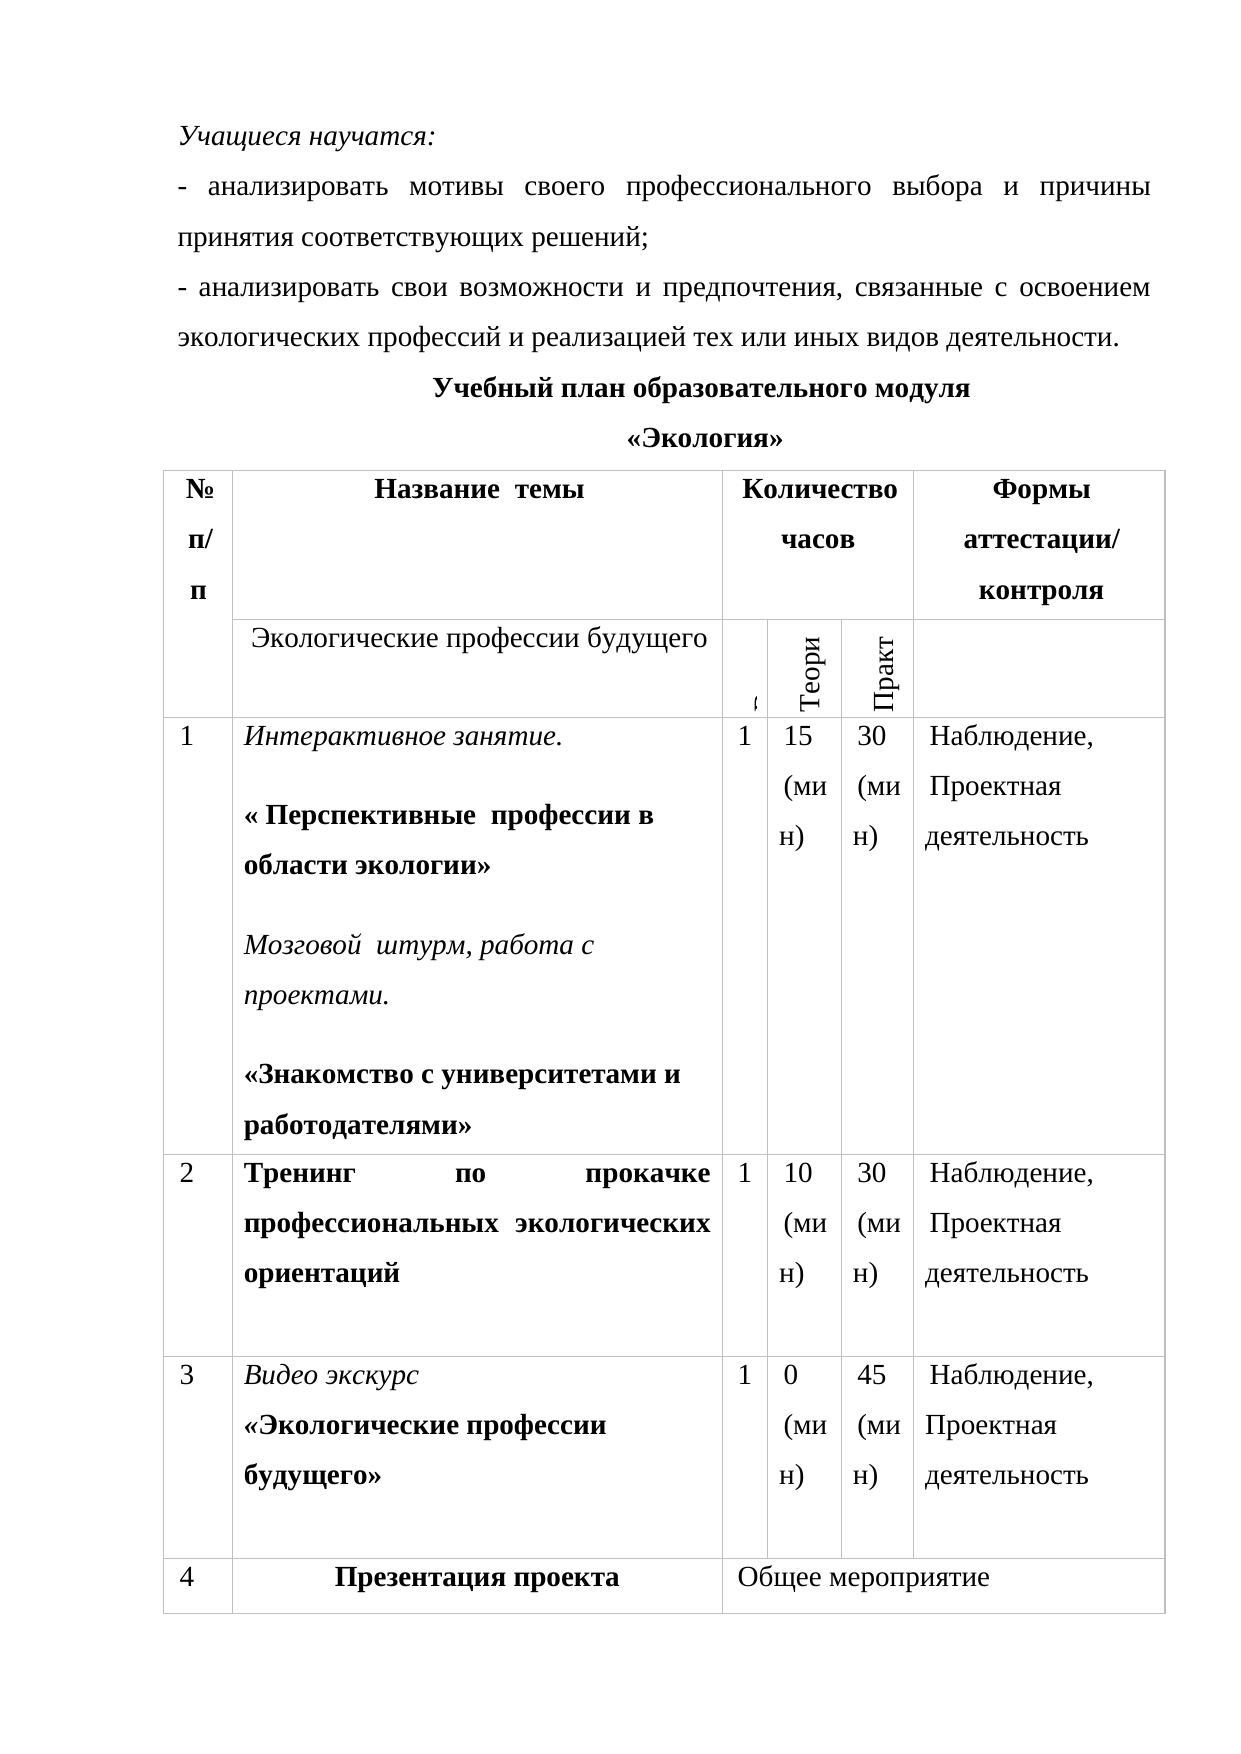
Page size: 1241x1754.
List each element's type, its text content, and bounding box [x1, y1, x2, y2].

table_cell Тренинг по прокачке профессиональных экологических ориентаций [233, 1155, 722, 1356]
text «Экология» [177, 420, 1152, 453]
table_cell Презентация проекта [233, 1559, 722, 1613]
table_cell Теория [768, 620, 841, 717]
table_header Количество часов [723, 471, 913, 619]
table_cell [914, 620, 1164, 717]
table_cell Всего [723, 620, 767, 717]
table_cell 30 (мин) [842, 718, 913, 1154]
table_cell 1 [723, 718, 767, 1154]
table_header Название темы [233, 471, 722, 619]
table_cell 45 (мин) [842, 1357, 913, 1558]
text Учебный план образовательного модуля [177, 370, 1152, 403]
text - анализировать свои возможности и предпочтения, связанные с освоением экологических профессий и реализацией тех или иных видов деятельности. [177, 269, 1152, 353]
table_cell Экологические профессии будущего [233, 620, 722, 717]
table_cell Наблюдение, Проектная деятельность [914, 1357, 1164, 1558]
table_cell Видео экскурс «Экологические профессии будущего» [233, 1357, 722, 1558]
text - анализировать мотивы своего профессионального выбора и причины принятия соответствующих решений; [177, 168, 1152, 252]
text Учащиеся научатся: [177, 118, 1152, 152]
table_cell 30 (мин) [842, 1155, 913, 1356]
table_cell Общее мероприятие [723, 1559, 1164, 1613]
table_cell 1 [723, 1155, 767, 1356]
table_header Формы аттестации/ контроля [914, 471, 1164, 619]
table_cell Наблюдение, Проектная деятельность [914, 718, 1164, 1154]
table_cell Практика [842, 620, 913, 717]
table_cell Интерактивное занятие. « Перспективные профессии в области экологии» Мозговой штурм, работа с проектами. «Знакомство с университетами и работодателями» [233, 718, 722, 1154]
table_cell 4 [164, 1559, 232, 1613]
table_cell 15 (мин) [768, 718, 841, 1154]
table_header № п/п [164, 471, 232, 717]
table_cell 1 [164, 718, 232, 1154]
table_cell 0 (мин) [768, 1357, 841, 1558]
table_cell 10 (мин) [768, 1155, 841, 1356]
table_cell 1 [723, 1357, 767, 1558]
table_cell 3 [164, 1357, 232, 1558]
table_cell Наблюдение, Проектная деятельность [914, 1155, 1164, 1356]
table_cell 2 [164, 1155, 232, 1356]
